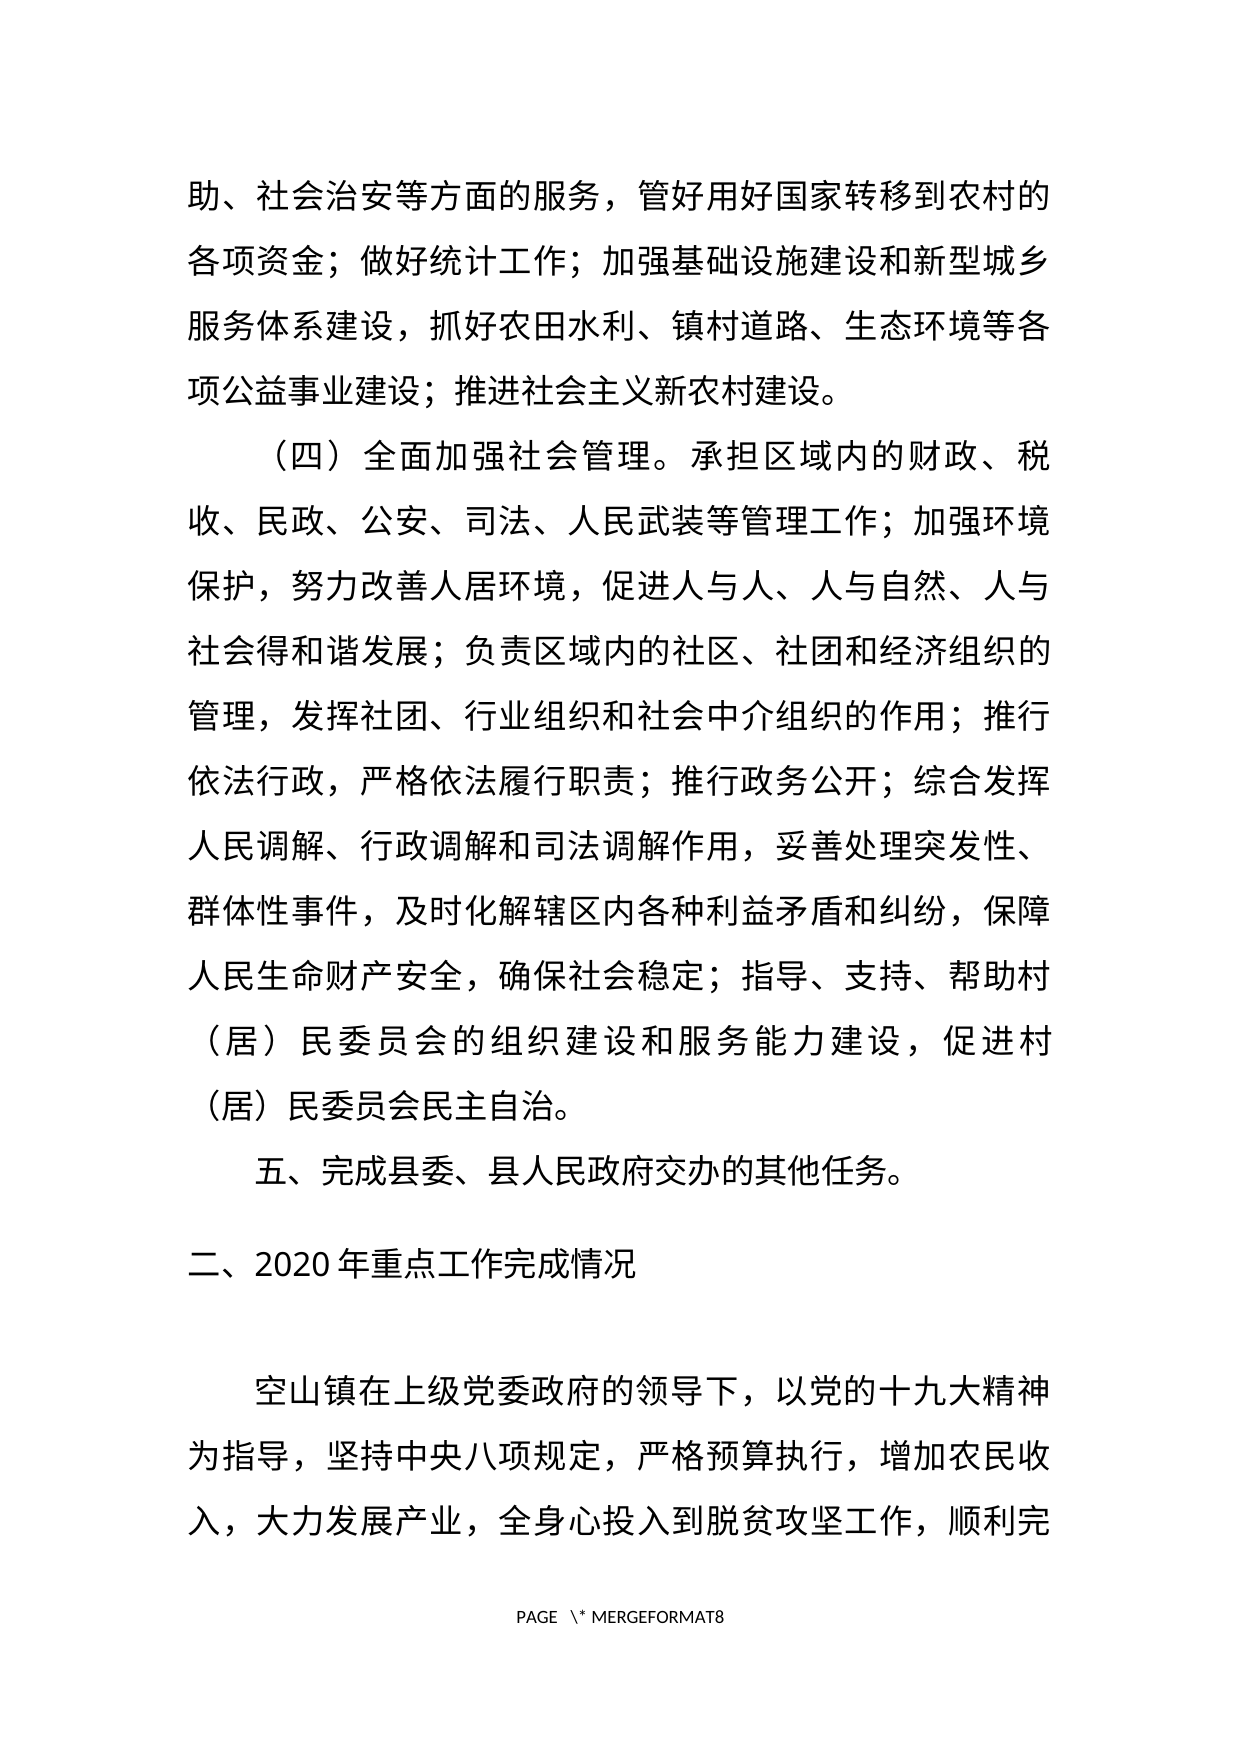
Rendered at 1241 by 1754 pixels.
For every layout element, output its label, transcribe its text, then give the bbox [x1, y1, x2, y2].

list 五、完成县委、县人民政府交办的其他任务。 [187, 1137, 1053, 1202]
subtitle 二、2020年重点工作完成情况 [187, 1229, 1053, 1294]
list （四）全面加强社会管理。承担区域内的财政、税收、民政、公安、司法、人民武装等管理工作；加强环境保护，努力改善人居环境，促进人与人、人与自然、人与社会得和谐发展；负责区域内的社区、社团和经济组织的管理，发挥社团、行业组织和社会中介组织的作用；推行依法行政，严格依法履行职责；推行政务公开；综合发挥人民调解、行政调解和司法调解作用，妥善处理突发性、群体性事件，及时化解辖区内各种利益矛盾和纠纷，保障人民生命财产安全，确保社会稳定；指导、支持、帮助村（居）民委员会的组织建设和服务能力建设，促进村（居）民委员会民主自治。 [187, 422, 1053, 1137]
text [187, 1356, 1053, 1551]
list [187, 162, 1053, 422]
